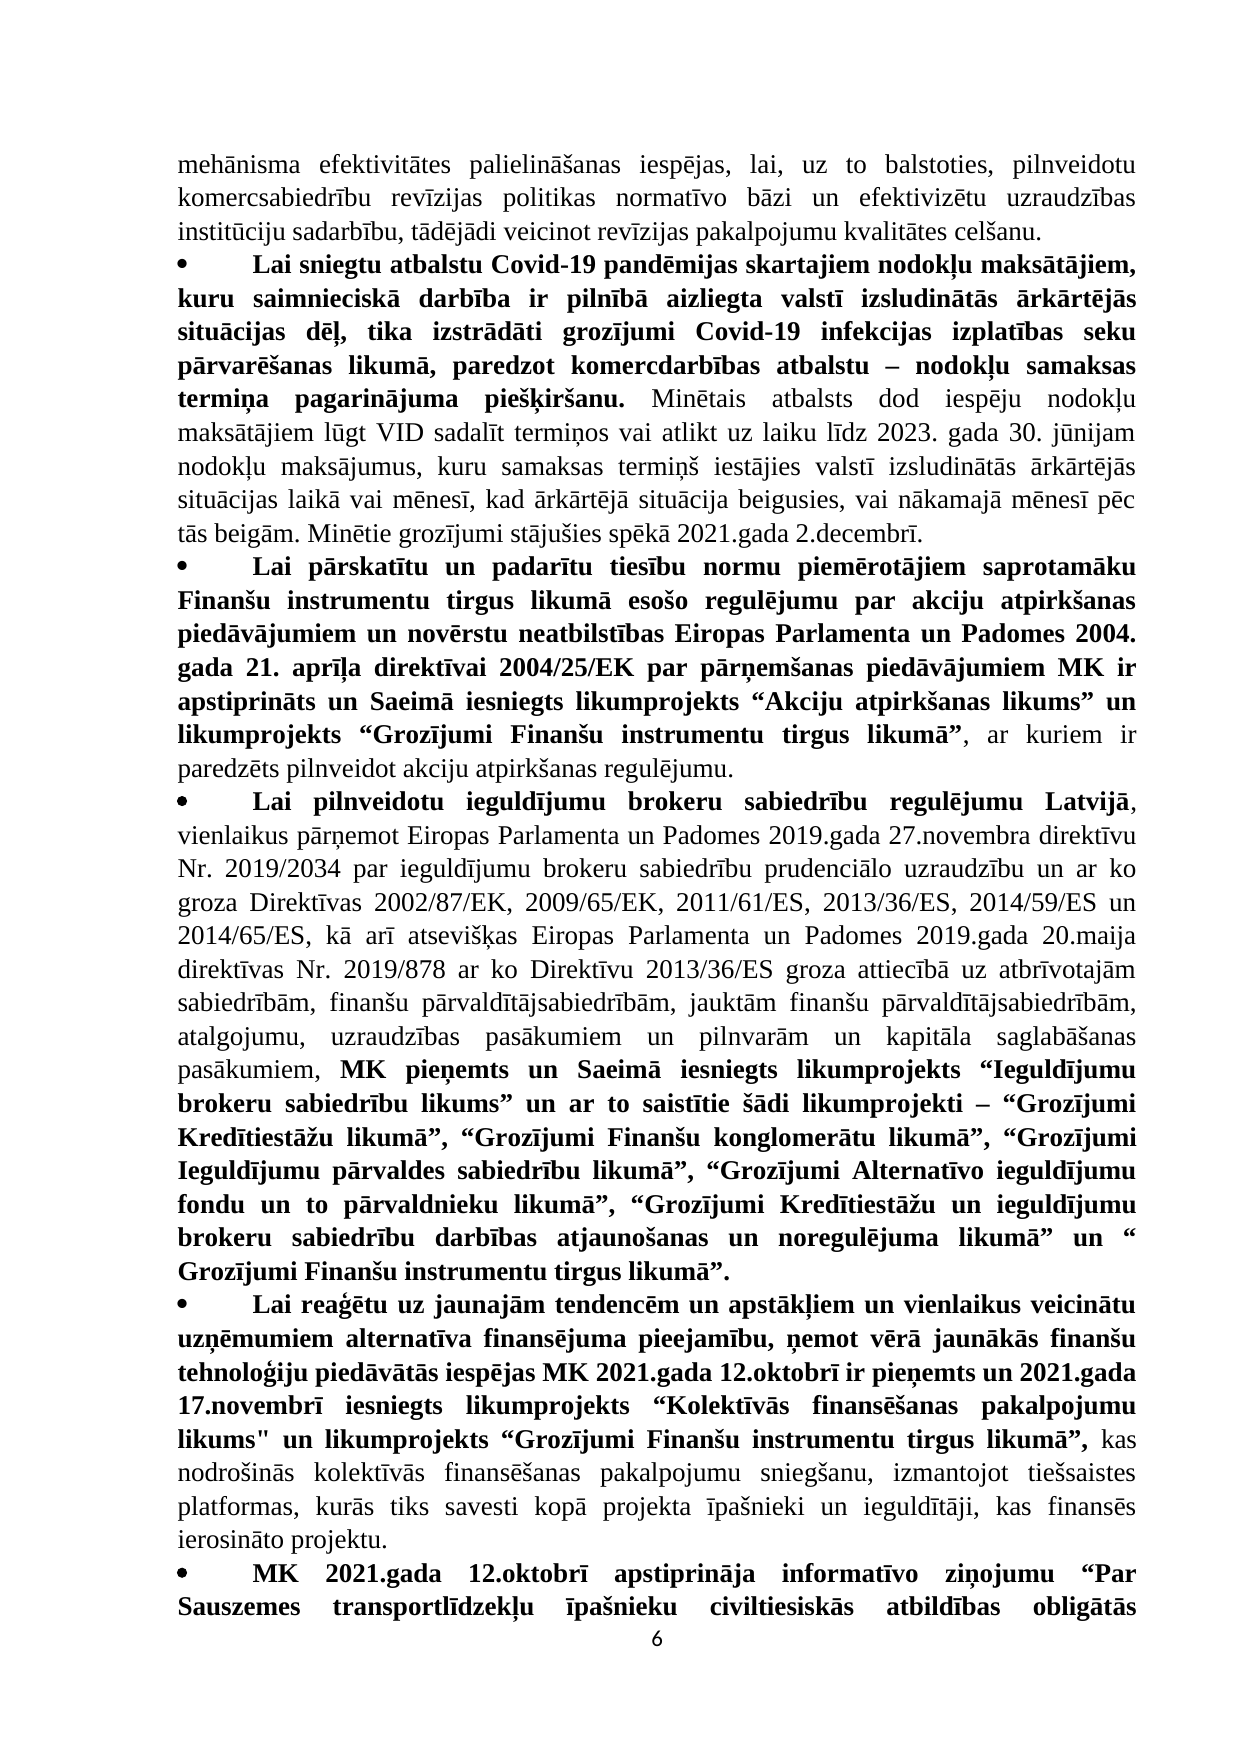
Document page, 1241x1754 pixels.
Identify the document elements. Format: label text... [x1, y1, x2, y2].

list Lai pilnveidotu ieguldījumu brokeru sabiedrību regulējumu Latvijā, vienlaikus pārņemot Eiropas Parlamenta un Padomes 2019.gada 27.novembra direktīvu Nr. 2019/2034 par ieguldījumu brokeru sabiedrību prudenciālo uzraudzību un ar ko groza Direktīvas 2002/87/EK, 2009/65/EK, 2011/61/ES, 2013/36/ES, 2014/59/ES un 2014/65/ES, kā arī atsevišķas Eiropas Parlamenta un Padomes 2019.gada 20.maija direktīvas Nr. 2019/878 ar ko Direktīvu 2013/36/ES groza attiecībā uz atbrīvotajām sabiedrībām, finanšu pārvaldītājsabiedrībām, jauktām finanšu pārvaldītājsabiedrībām, atalgojumu, uzraudzības pasākumiem un pilnvarām un kapitāla saglabāšanas pasākumiem, MK pieņemts un Saeimā iesniegts likumprojekts “Ieguldījumu brokeru sabiedrību likums” un ar to saistītie šādi likumprojekti – “Grozījumi Kredītiestāžu likumā”, “Grozījumi Finanšu konglomerātu likumā”, “Grozījumi Ieguldījumu pārvaldes sabiedrību likumā”, “Grozījumi Alternatīvo ieguldījumu fondu un to pārvaldnieku likumā”, “Grozījumi Kredītiestāžu un ieguldījumu brokeru sabiedrību darbības atjaunošanas un noregulējuma likumā” un “ Grozījumi Finanšu instrumentu tirgus likumā”. [177, 785, 1137, 1286]
list Lai pārskatītu un padarītu tiesību normu piemērotājiem saprotamāku Finanšu instrumentu tirgus likumā esošo regulējumu par akciju atpirkšanas piedāvājumiem un novērstu neatbilstības Eiropas Parlamenta un Padomes 2004. gada 21. aprīļa direktīvai 2004/25/EK par pārņemšanas piedāvājumiem MK ir apstiprināts un Saeimā iesniegts likumprojekts “Akciju atpirkšanas likums” un likumprojekts “Grozījumi Finanšu instrumentu tirgus likumā”, ar kuriem ir paredzēts pilnveidot akciju atpirkšanas regulējumu. [177, 550, 1137, 783]
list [177, 148, 1137, 246]
list Lai sniegtu atbalstu Covid-19 pandēmijas skartajiem nodokļu maksātājiem, kuru saimnieciskā darbība ir pilnībā aizliegta valstī izsludinātās ārkārtējās situācijas dēļ, tika izstrādāti grozījumi Covid-19 infekcijas izplatības seku pārvarēšanas likumā, paredzot komercdarbības atbalstu – nodokļu samaksas termiņa pagarinājuma piešķiršanu. Minētais atbalsts dod iespēju nodokļu maksātājiem lūgt VID sadalīt termiņos vai atlikt uz laiku līdz 2023. gada 30. jūnijam nodokļu maksājumus, kuru samaksas termiņš iestājies valstī izsludinātās ārkārtējās situācijas laikā vai mēnesī, kad ārkārtējā situācija beigusies, vai nākamajā mēnesī pēc tās beigām. Minētie grozījumi stājušies spēkā 2021.gada 2.decembrī. [177, 248, 1137, 548]
list Lai reaģētu uz jaunajām tendencēm un apstākļiem un vienlaikus veicinātu uzņēmumiem alternatīva finansējuma pieejamību, ņemot vērā jaunākās finanšu tehnoloģiju piedāvātās iespējas MK 2021.gada 12.oktobrī ir pieņemts un 2021.gada 17.novembrī iesniegts likumprojekts “Kolektīvās finansēšanas pakalpojumu likums" un likumprojekts “Grozījumi Finanšu instrumentu tirgus likumā”, kas nodrošinās kolektīvās finansēšanas pakalpojumu sniegšanu, izmantojot tiešsaistes platformas, kurās tiks savesti kopā projekta īpašnieki un ieguldītāji, kas finansēs ierosināto projektu. [177, 1288, 1137, 1554]
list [177, 1557, 1137, 1622]
